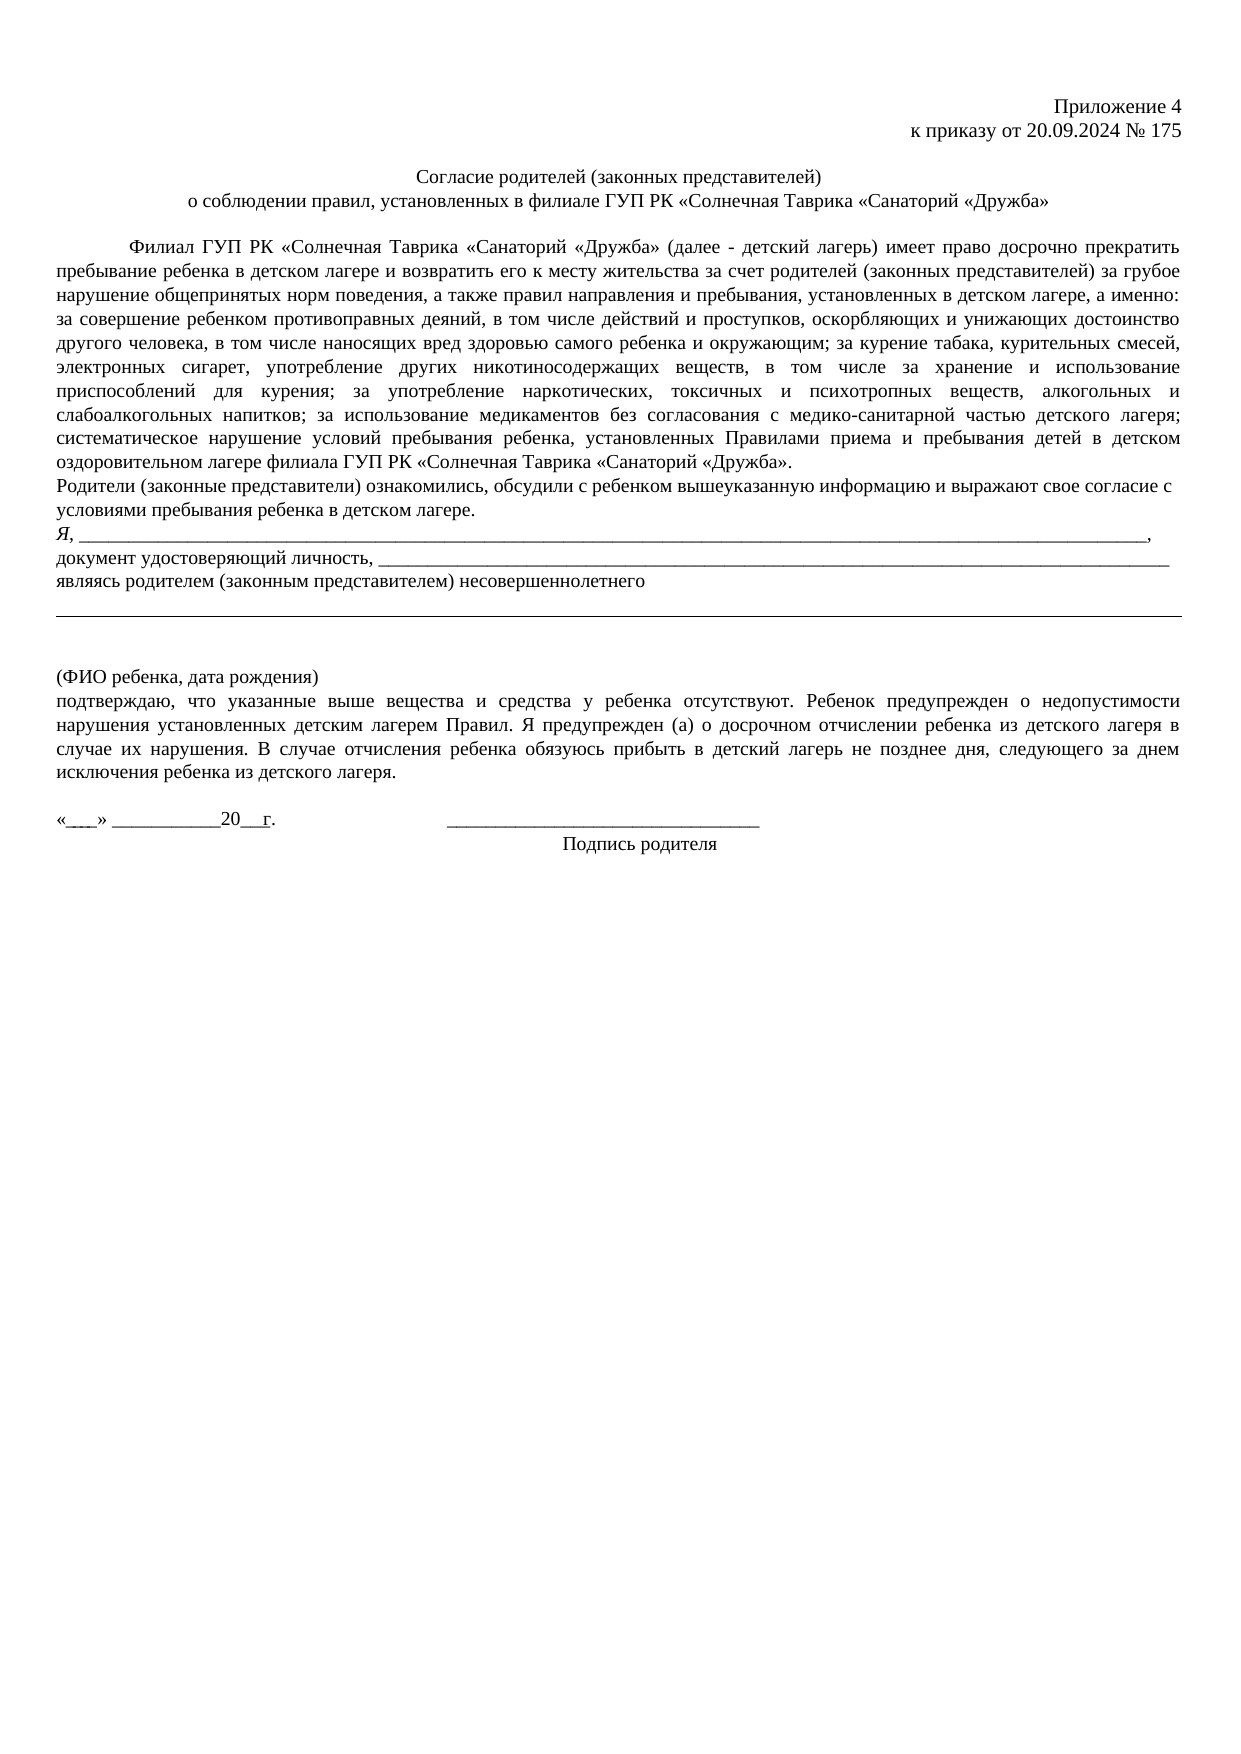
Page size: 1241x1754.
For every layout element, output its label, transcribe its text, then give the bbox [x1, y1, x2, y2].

text Филиал ГУП РК «Солнечная Таврика «Санаторий «Дружба» (далее - детский лагерь) имеет право досрочно прекратить пребывание ребенка в детском лагере и возвратить его к месту жительства за счет родителей (законных представителей) за грубое нарушение общепринятых норм поведения, а также правил направления и пребывания, установленных в детском лагере, а именно: за совершение ребенком противоправных деяний, в том числе действий и проступков, оскорбляющих и унижающих достоинство другого человека, в том числе наносящих вред здоровью самого ребенка и окружающим; за курение табака, курительных смесей, электронных сигарет, употребление других никотиносодержащих веществ, в том числе за хранение и использование приспособлений для курения; за употребление наркотических, токсичных и психотропных веществ, алкогольных и слабоалкогольных напитков; за использование медикаментов без согласования с медико-санитарной частью детского лагеря; систематическое нарушение условий пребывания ребенка, установленных Правилами приема и пребывания детей в детском оздоровительном лагере филиала ГУП РК «Солнечная Таврика «Санаторий «Дружба». [56, 236, 1182, 473]
text « » ___________20__ г. [56, 807, 1182, 830]
text Согласие родителей (законных представителей) о соблюдении правил, установленных в филиале ГУП РК «Солнечная Таврика «Санаторий «Дружба» [56, 165, 1182, 212]
text Приложение 4 [56, 94, 1182, 118]
text Я, ____________________________________________________________________________________________________________, документ удостоверяющий личность, ________________________________________________________________________________ являясь родителем (законным представителем) несовершеннолетнего [56, 522, 1182, 616]
text (ФИО ребенка, дата рождения) [56, 665, 1182, 688]
text Родители (законные представители) ознакомились, обсудили с ребенком вышеуказанную информацию и выражают свое согласие с условиями пребывания ребенка в детском лагере. [56, 474, 1182, 521]
text подтверждаю, что указанные выше вещества и средства у ребенка отсутствуют. Ребенок предупрежден о недопустимости нарушения установленных детским лагерем Правил. Я предупрежден (а) о досрочном отчислении ребенка из детского лагеря в случае их нарушения. В случае отчисления ребенка обязуюсь прибыть в детский лагерь не позднее дня, следующего за днем исключения ребенка из детского лагеря. [56, 689, 1182, 783]
text к приказу от 20.09.2024 № 175 [56, 118, 1182, 142]
